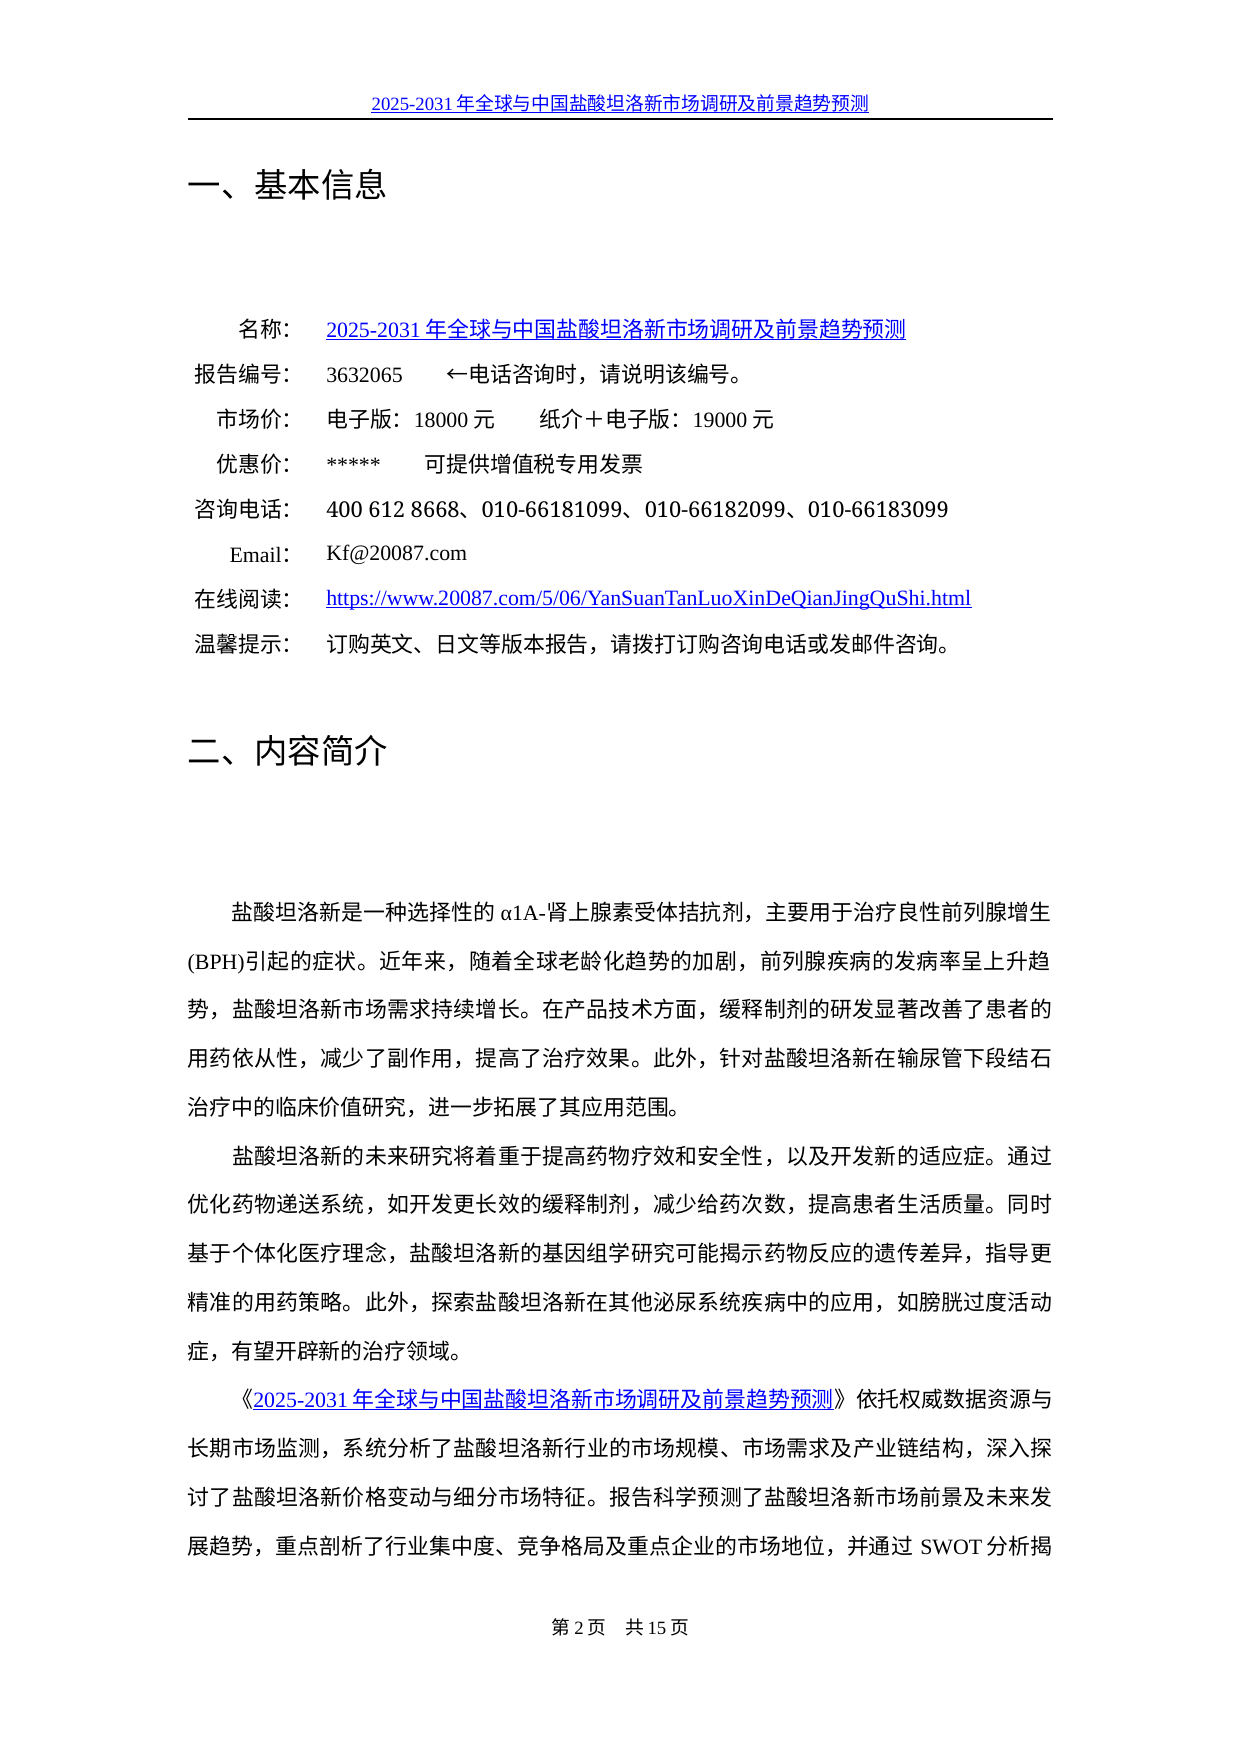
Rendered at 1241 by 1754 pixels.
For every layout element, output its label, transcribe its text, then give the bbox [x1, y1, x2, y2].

table_cell 订购英文、日文等版本报告，请拨打订购咨询电话或发邮件咨询。 [315, 627, 1073, 672]
table_cell 3632065 ←电话咨询时，请说明该编号。 [315, 357, 1073, 402]
table_cell 市场价： [167, 402, 315, 447]
table_cell ***** 可提供增值税专用发票 [315, 447, 1073, 492]
table_cell Email： [167, 537, 315, 582]
table_cell 温馨提示： [167, 627, 315, 672]
table_header 名称： [167, 312, 315, 357]
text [187, 894, 1053, 1561]
table_header 2025-2031年全球与中国盐酸坦洛新市场调研及前景趋势预测 [315, 312, 1073, 357]
table_cell [315, 582, 1073, 627]
table_cell 优惠价： [167, 447, 315, 492]
table_cell Kf@20087.com [315, 537, 1073, 582]
title 一、基本信息 [187, 150, 1053, 215]
table_cell 400 612 8668、010-66181099、010-66182099、010-66183099 [315, 492, 1073, 537]
table_cell 在线阅读： [167, 582, 315, 627]
table_cell 电子版：18000 元 纸介＋电子版：19000 元 [315, 402, 1073, 447]
title 二、内容简介 [187, 717, 1053, 782]
table_cell 报告编号： [167, 357, 315, 402]
table_cell 咨询电话： [167, 492, 315, 537]
